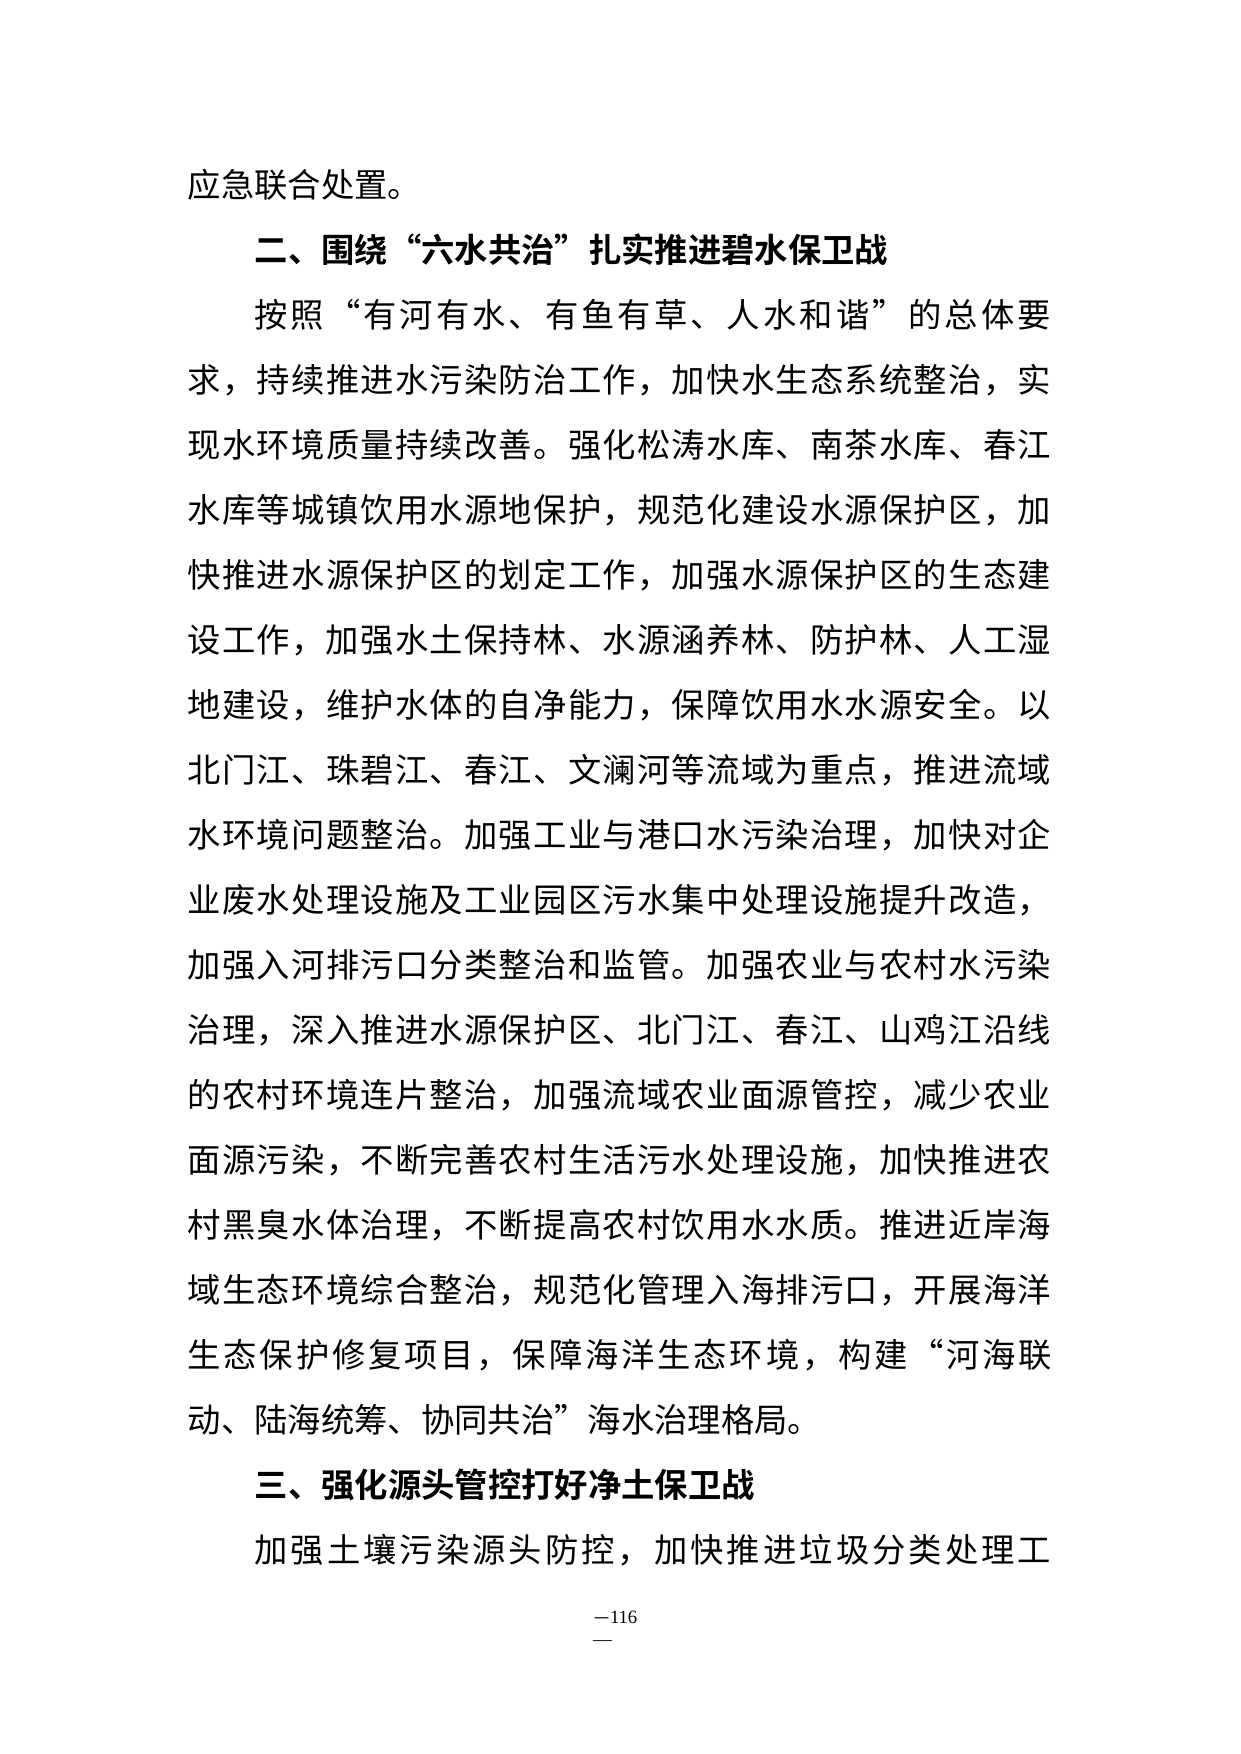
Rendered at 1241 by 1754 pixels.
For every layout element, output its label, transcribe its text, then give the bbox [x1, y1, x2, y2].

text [187, 150, 1053, 215]
text 按照“有河有水、有鱼有草、人水和谐”的总体要求，持续推进水污染防治工作，加快水生态系统整治，实现水环境质量持续改善。强化松涛水库、南茶水库、春江水库等城镇饮用水源地保护，规范化建设水源保护区，加快推进水源保护区的划定工作，加强水源保护区的生态建设工作，加强水土保持林、水源涵养林、防护林、人工湿地建设，维护水体的自净能力，保障饮用水水源安全。以北门江、珠碧江、春江、文澜河等流域为重点，推进流域水环境问题整治。加强工业与港口水污染治理，加快对企业废水处理设施及工业园区污水集中处理设施提升改造，加强入河排污口分类整治和监管。加强农业与农村水污染治理，深入推进水源保护区、北门江、春江、山鸡江沿线的农村环境连片整治，加强流域农业面源管控，减少农业面源污染，不断完善农村生活污水处理设施，加快推进农村黑臭水体治理，不断提高农村饮用水水质。推进近岸海域生态环境综合整治，规范化管理入海排污口，开展海洋生态保护修复项目，保障海洋生态环境，构建“河海联动、陆海统筹、协同共治”海水治理格局。 [187, 280, 1053, 1450]
text 二、围绕“六水共治”扎实推进碧水保卫战 [187, 215, 1053, 280]
text 三、强化源头管控打好净土保卫战 [187, 1450, 1053, 1515]
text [187, 1515, 1053, 1580]
